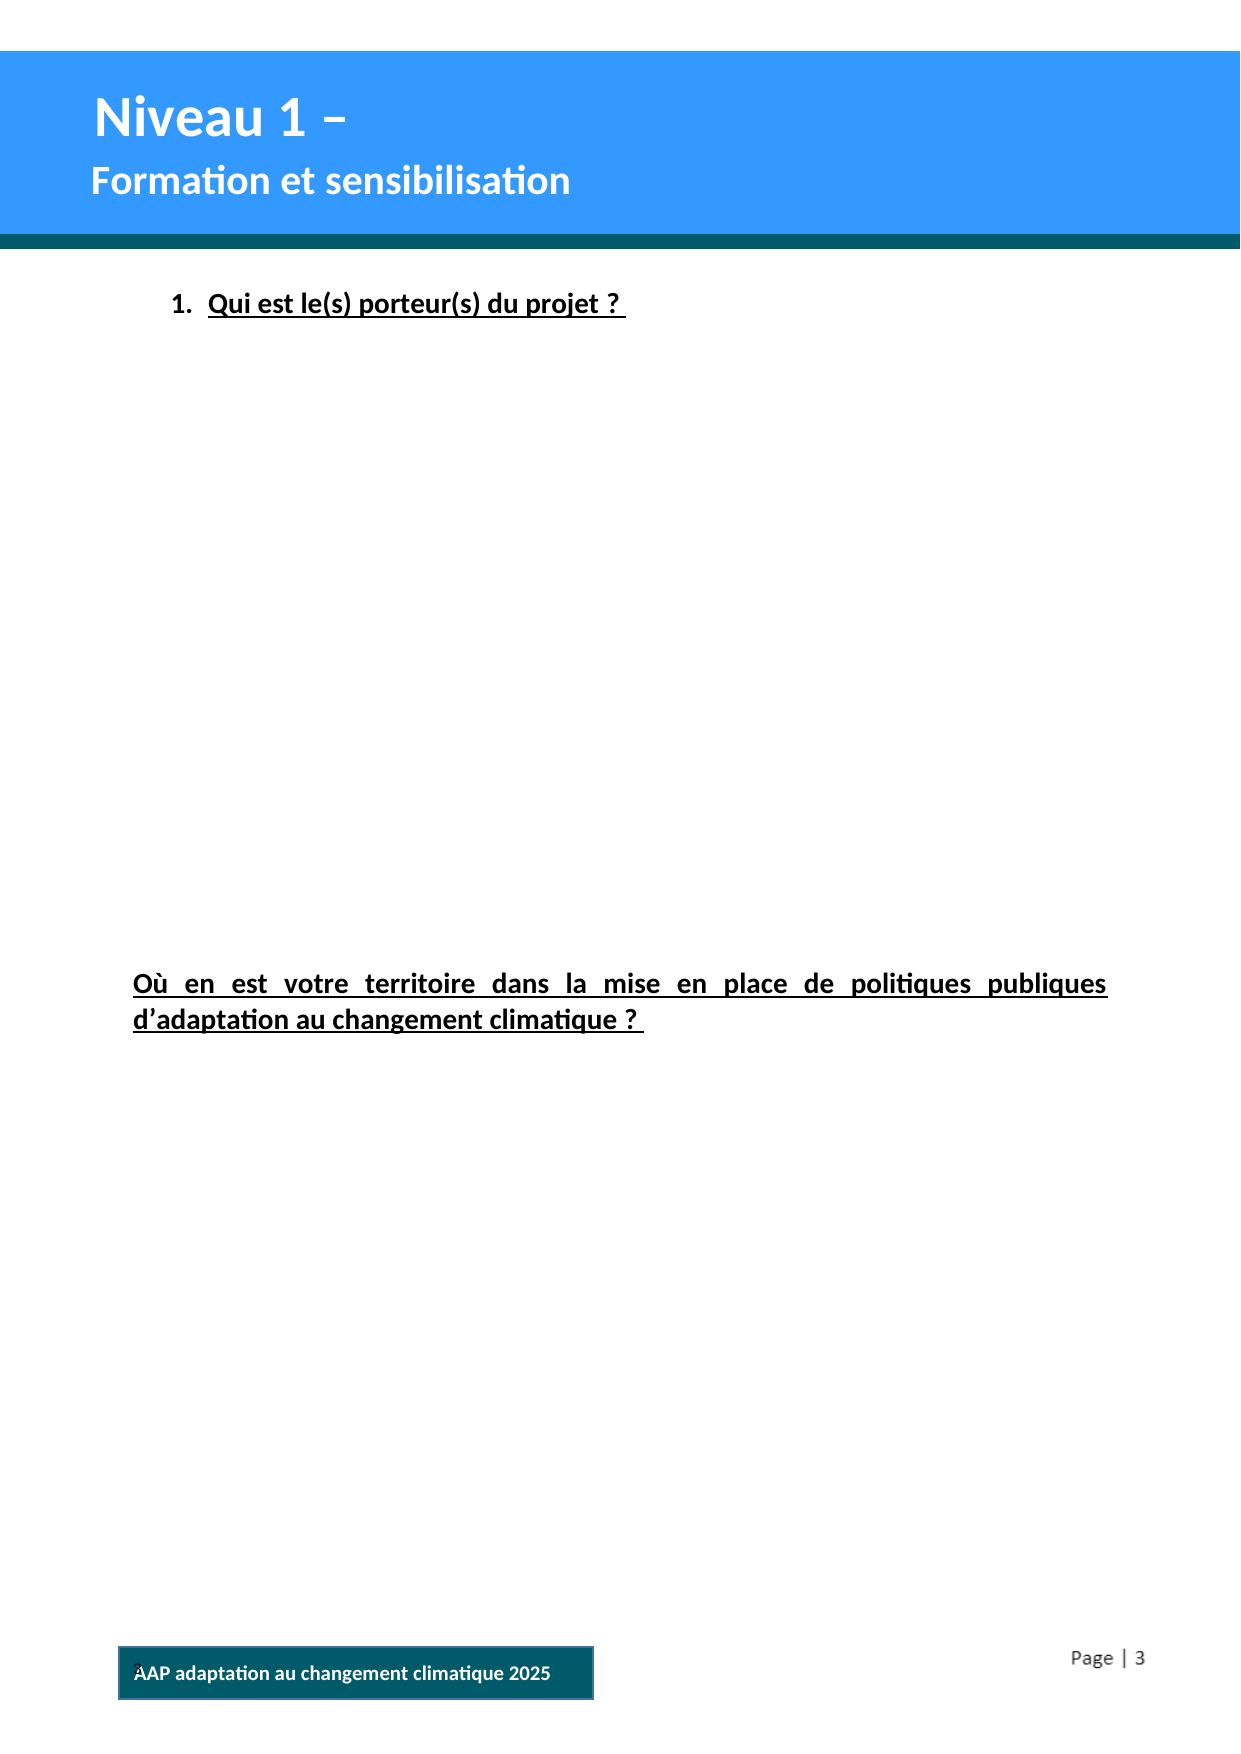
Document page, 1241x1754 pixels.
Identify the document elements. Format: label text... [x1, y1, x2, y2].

list Qui est le(s) porteur(s) du projet ? [170, 285, 1107, 963]
text Où en est votre territoire dans la mise en place de politiques publiques d’adaptation au changement climatique ? [133, 998, 1107, 1037]
text Où en est votre territoire dans la mise en place de politiques publiques d’adaptation au changement climatique ? [133, 965, 1107, 996]
picture [1064, 1633, 1158, 1678]
